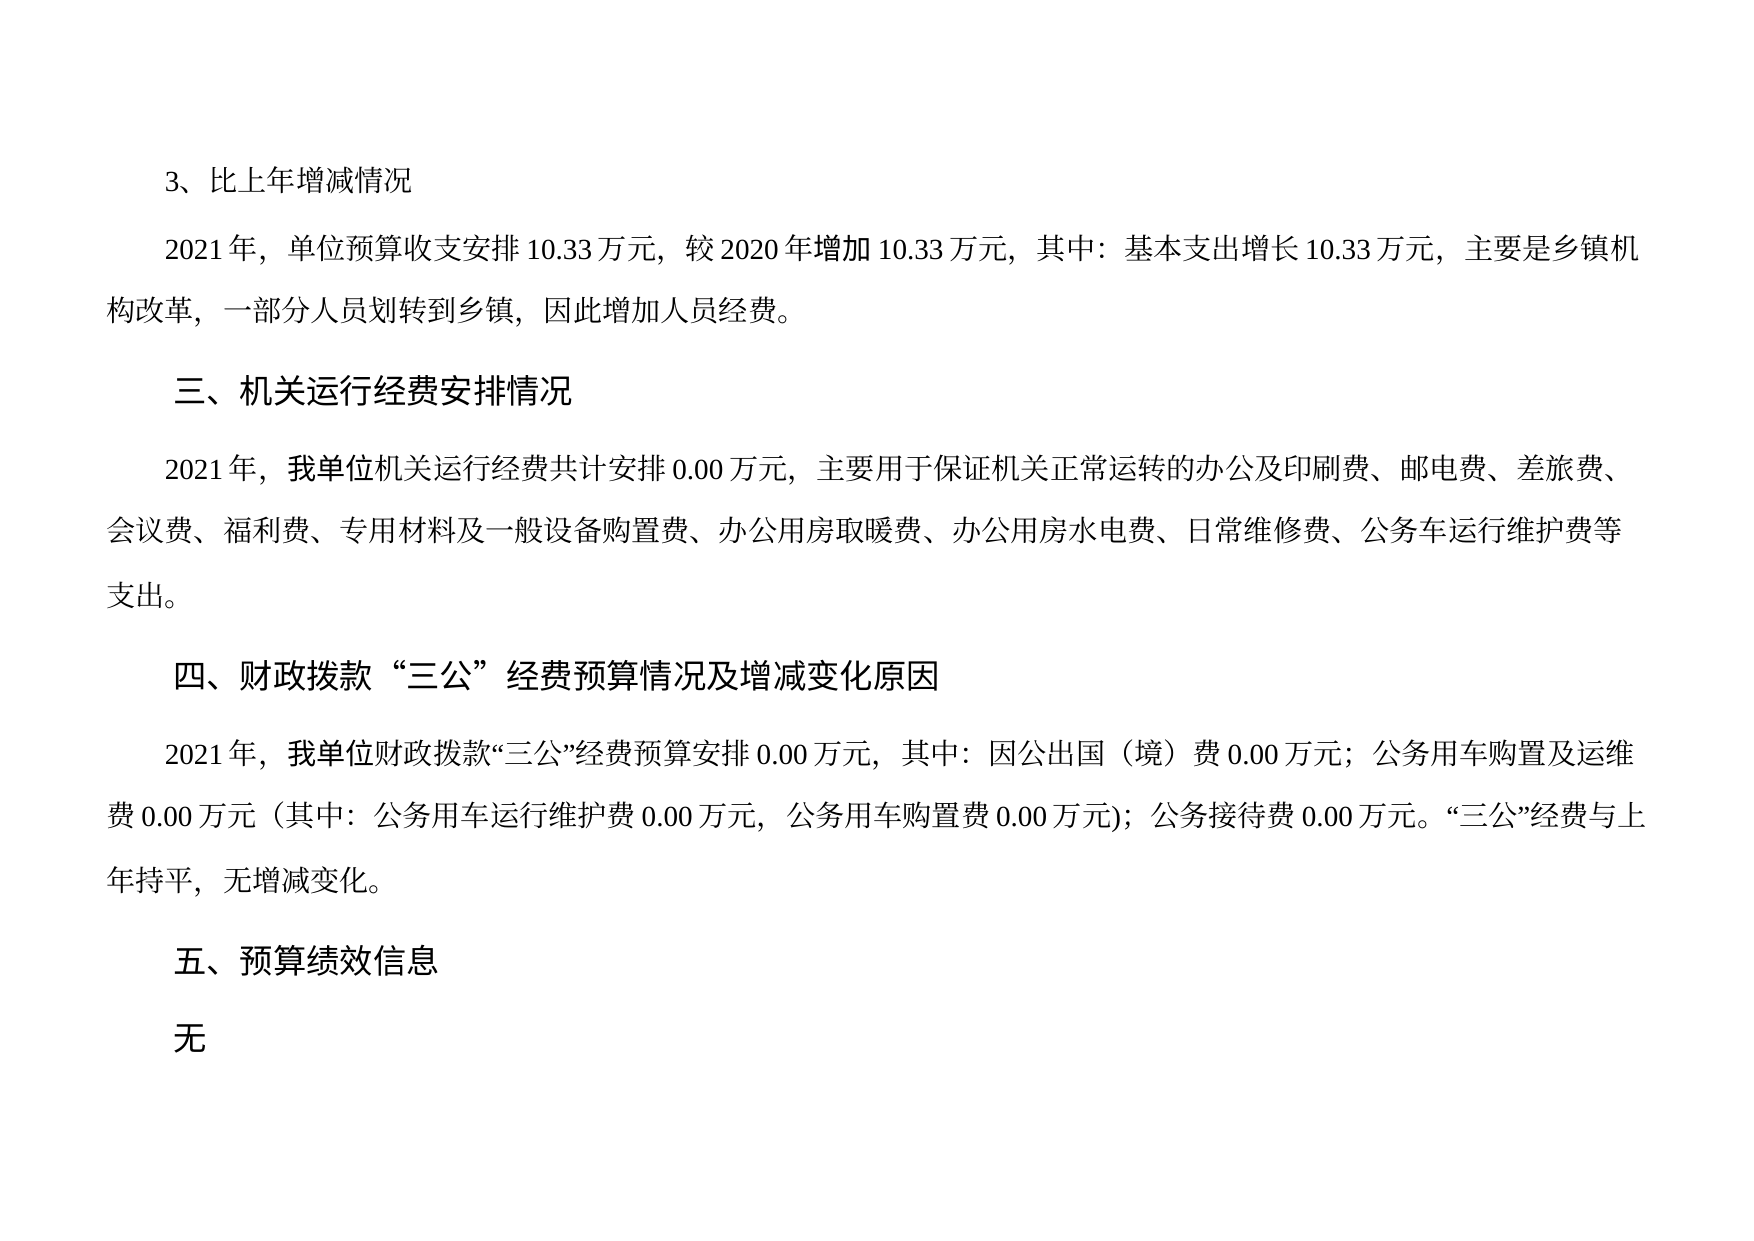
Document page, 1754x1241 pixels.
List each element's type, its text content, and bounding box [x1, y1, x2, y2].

text 2021年，我单位财政拨款“三公”经费预算安排0.00万元，其中：因公出国（境）费0.00万元；公务用车购置及运维费0.00万元（其中：公务用车运行维护费0.00万元，公务用车购置费0.00万元)；公务接待费0.00万元。“三公”经费与上年持平，无增减变化。 [106, 719, 1648, 914]
text 无 [106, 1004, 1648, 1069]
text 四、财政拨款“三公”经费预算情况及增减变化原因 [106, 641, 1648, 706]
text 三、机关运行经费安排情况 [106, 356, 1648, 421]
text 五、预算绩效信息 [106, 926, 1648, 991]
text 2021年，我单位机关运行经费共计安排0.00万元，主要用于保证机关正常运转的办公及印刷费、邮电费、差旅费、会议费、福利费、专用材料及一般设备购置费、办公用房取暖费、办公用房水电费、日常维修费、公务车运行维护费等支出。 [106, 434, 1648, 629]
text 3、比上年增减情况 [106, 149, 1648, 214]
text 2021年，单位预算收支安排10.33万元，较2020年增加10.33万元，其中：基本支出增长10.33万元，主要是乡镇机构改革，一部分人员划转到乡镇，因此增加人员经费。 [106, 214, 1648, 344]
